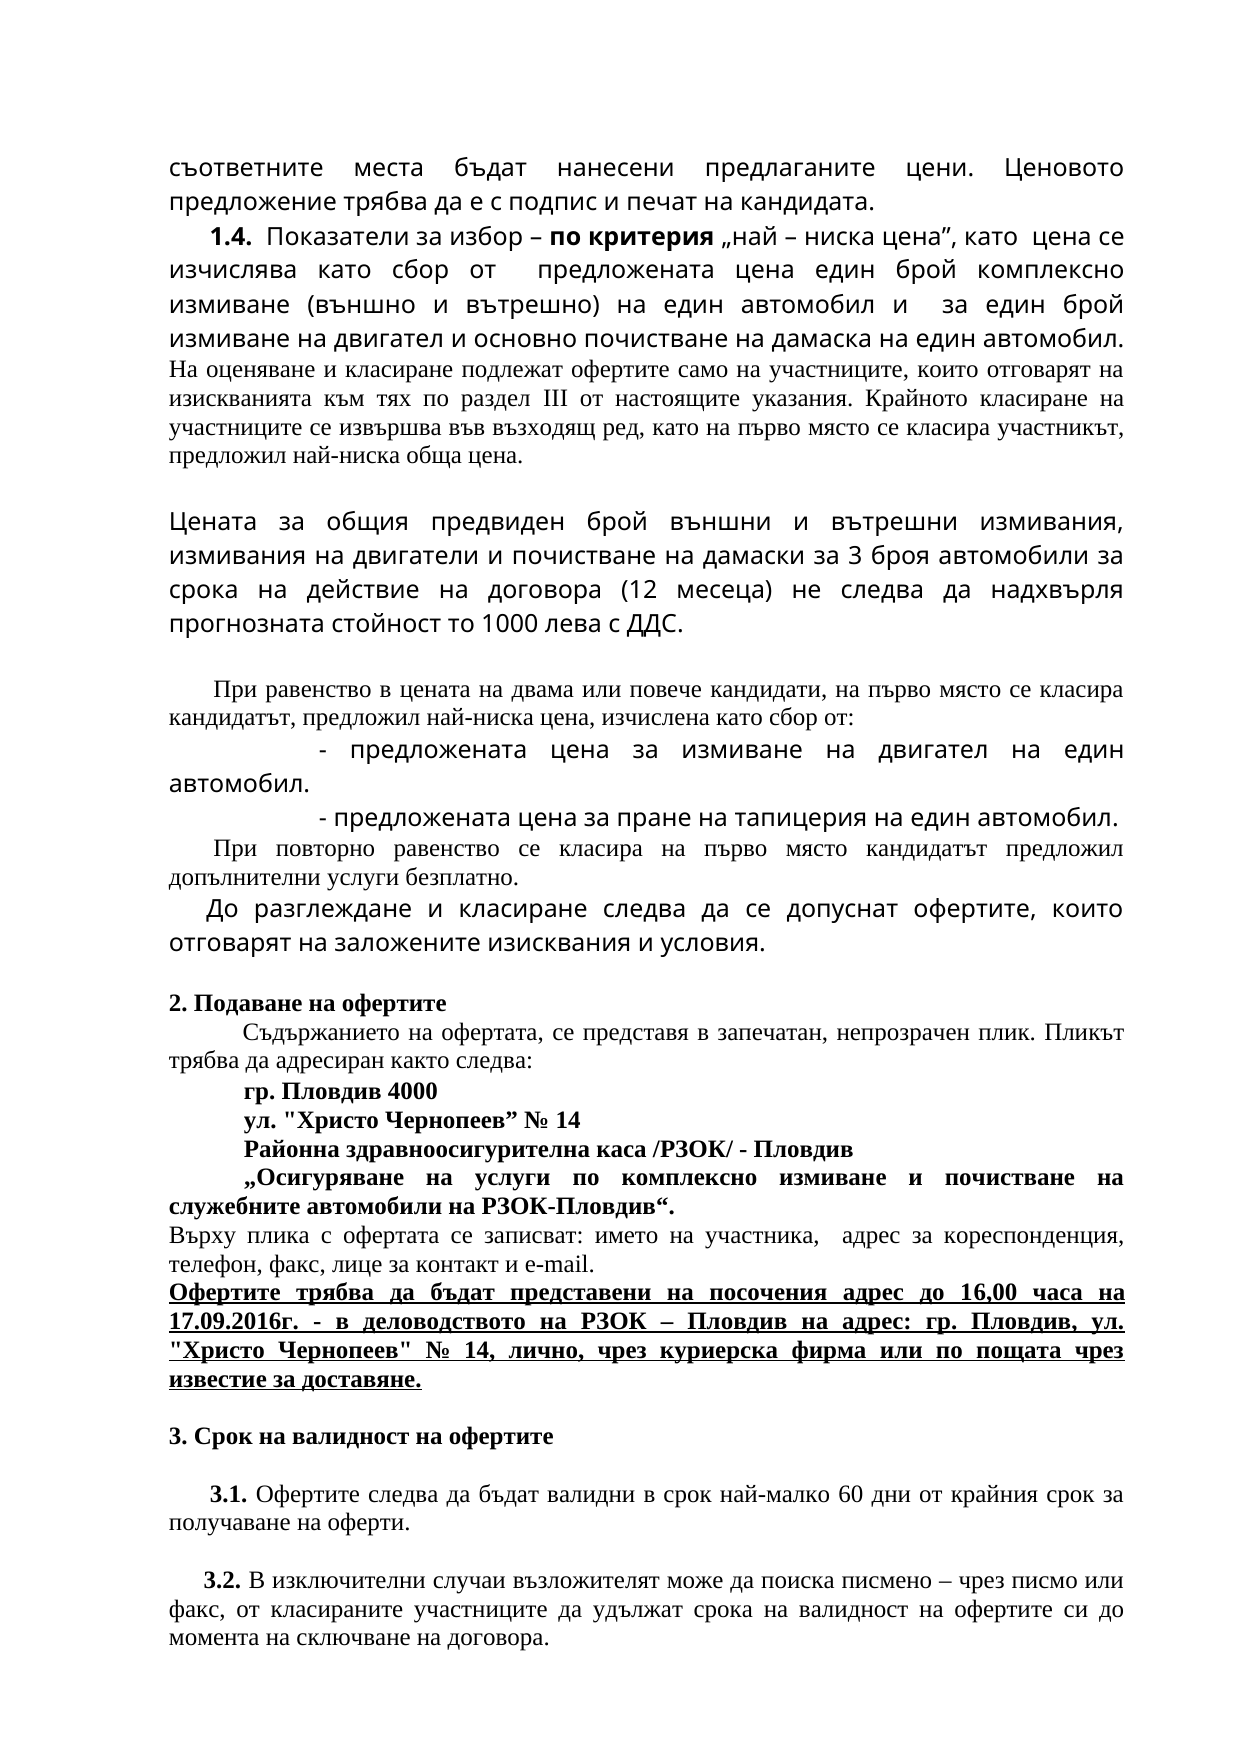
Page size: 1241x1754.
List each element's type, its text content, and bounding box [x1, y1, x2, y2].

text - предложената цена за измиване на двигател на един автомобил. [169, 731, 1125, 799]
text До разглеждане и класиране следва да се допуснат офертите, които отговарят на заложените изисквания и условия. [169, 891, 1125, 959]
text 2. Подаване на офертите [169, 988, 1125, 1017]
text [169, 150, 1125, 218]
text 3. Срок на валидност на офертите [169, 1421, 1125, 1450]
text Офертите трябва да бъдат представени на посочения адрес до 16,00 часа на 17.09.2016г. - в деловодството на РЗОК – Пловдив на адрес: гр. Пловдив, ул. "Христо Чернопеев" № 14, лично, чрез куриерска фирма или по пощата чрез известие за доставяне. [169, 1333, 1125, 1360]
text Офертите трябва да бъдат представени на посочения адрес до 16,00 часа на 17.09.2016г. - в деловодството на РЗОК – Пловдив на адрес: гр. Пловдив, ул. "Христо Чернопеев" № 14, лично, чрез куриерска фирма или по пощата чрез известие за доставяне. [169, 1277, 1125, 1302]
text Районна здравноосигурителна каса /РЗОК/ - Пловдив [169, 1134, 1125, 1162]
text При равенство в цената на двама или повече кандидати, на първо място се класира кандидатът, предложил най-ниска цена, изчислена като сбор от: [169, 674, 1125, 731]
text - предложената цена за пране на тапицерия на един автомобил. [169, 799, 1125, 833]
text Офертите трябва да бъдат представени на посочения адрес до 16,00 часа на 17.09.2016г. - в деловодството на РЗОК – Пловдив на адрес: гр. Пловдив, ул. "Христо Чернопеев" № 14, лично, чрез куриерска фирма или по пощата чрез известие за доставяне. [169, 1361, 1125, 1392]
text 3.1. Офертите следва да бъдат валидни в срок най-малко 60 дни от крайния срок за получаване на оферти. [169, 1479, 1125, 1536]
text гр. Пловдив 4000 [169, 1076, 1125, 1105]
text ул. "Христо Чернопеев” № 14 [169, 1105, 1125, 1134]
text Цената за общия предвиден брой външни и вътрешни измивания, измивания на двигатели и почистване на дамаски за 3 броя автомобили за срока на действие на договора (12 месеца) не следва да надхвърля прогнозната стойност то 1000 лева с ДДС. [169, 503, 1125, 640]
text При повторно равенство се класира на първо място кандидатът предложил допълнителни услуги безплатно. [169, 833, 1125, 891]
text Съдържанието на офертата, се представя в запечатан, непрозрачен плик. Пликът трябва да адресиран както следва: [169, 1017, 1125, 1074]
text Офертите трябва да бъдат представени на посочения адрес до 16,00 часа на 17.09.2016г. - в деловодството на РЗОК – Пловдив на адрес: гр. Пловдив, ул. "Христо Чернопеев" № 14, лично, чрез куриерска фирма или по пощата чрез известие за доставяне. [169, 1304, 1125, 1331]
text Върху плика с офертата се записват: името на участника, адрес за кореспонденция, телефон, факс, лице за контакт и e-mail. [169, 1220, 1125, 1277]
text 3.2. В изключителни случаи възложителят може да поиска писмено – чрез писмо или факс, от класираните участниците да удължат срока на валидност на офертите си до момента на сключване на договора. [169, 1565, 1125, 1651]
text 1.4. Показатели за избор – по критерия „най – ниска цена”, като цена се изчислява като сбор от предложената цена един брой комплексно измиване (външно и вътрешно) на един автомобил и за един брой измиване на двигател и основно почистване на дамаска на един автомобил. На оценяване и класиране подлежат офертите само на участниците, които отговарят на изискванията към тях по раздел III от настоящите указания. Крайното класиране на участниците се извършва във възходящ ред, като на първо място се класира участникът, предложил най-ниска обща цена. [169, 218, 1125, 469]
text „Осигуряване на услуги по комплексно измиване и почистване на служебните автомобили на РЗОК-Пловдив“. [169, 1162, 1125, 1220]
